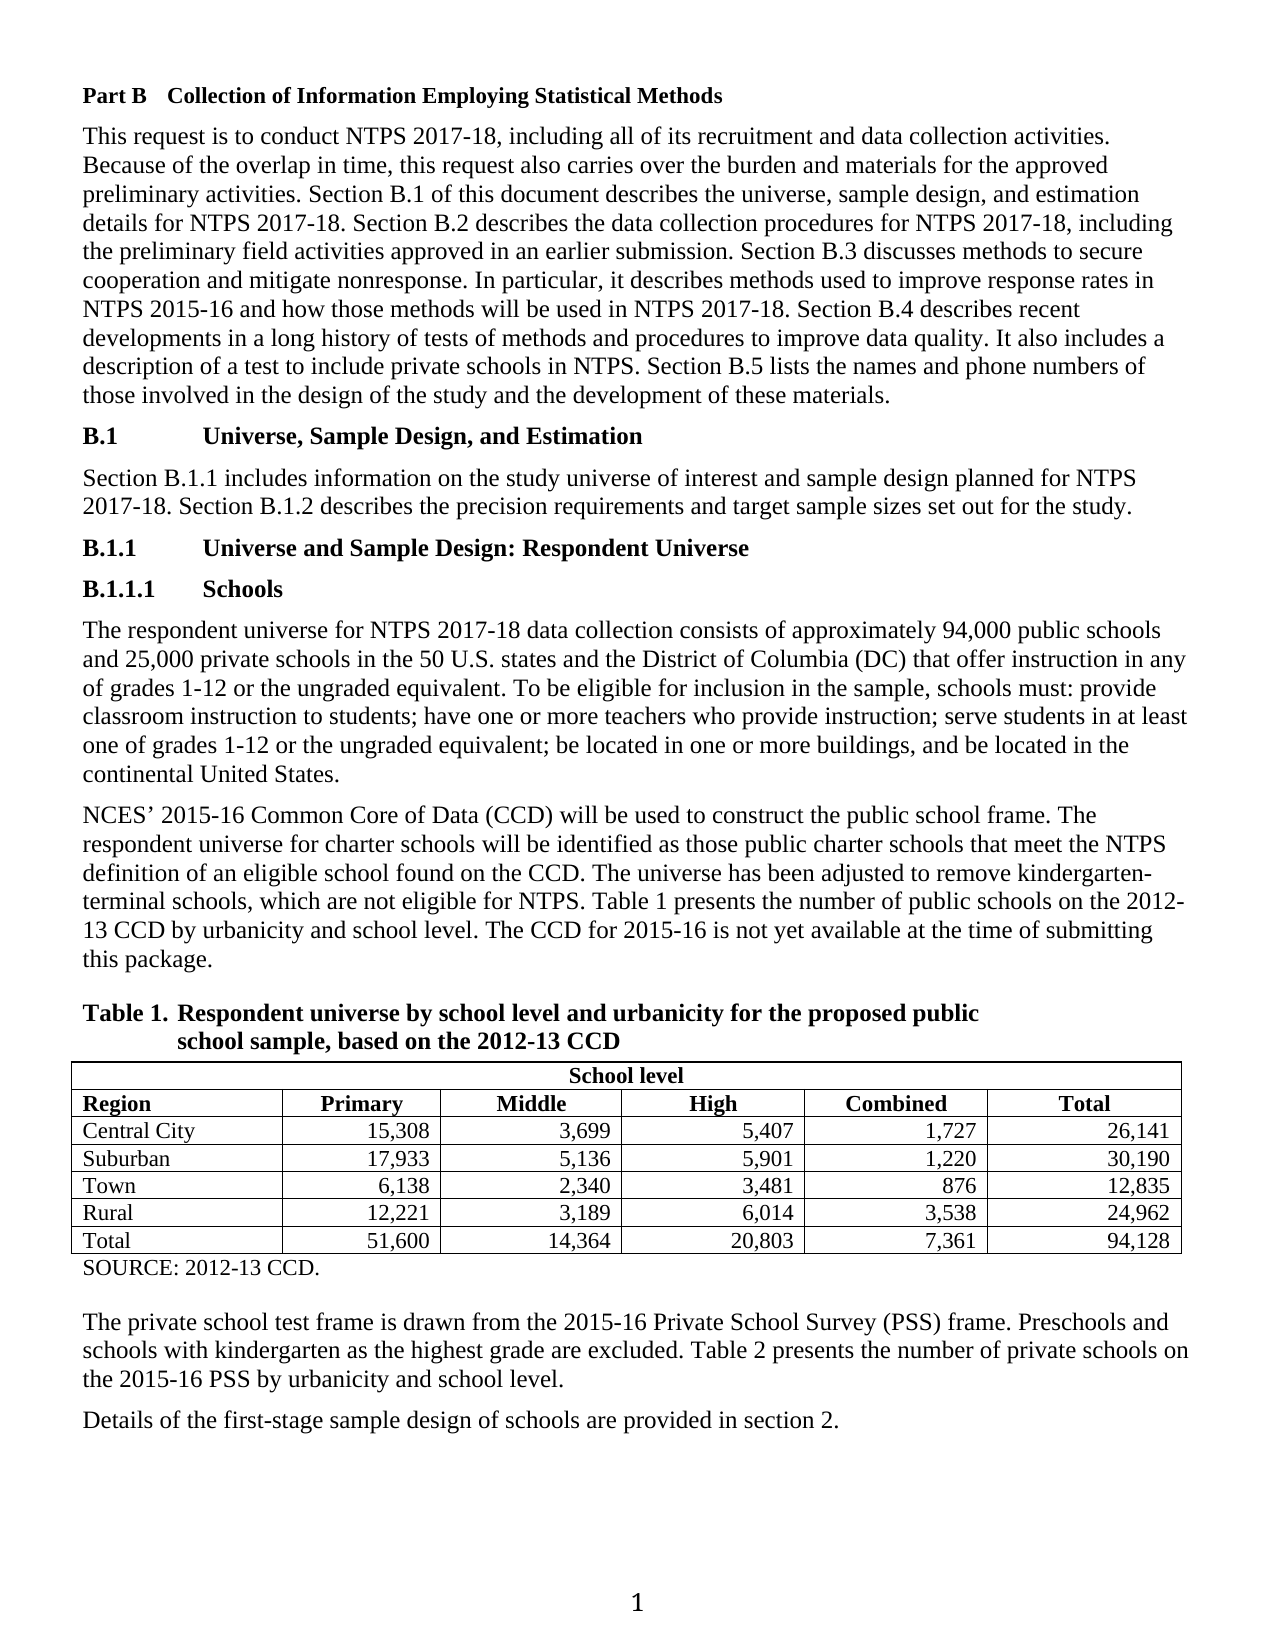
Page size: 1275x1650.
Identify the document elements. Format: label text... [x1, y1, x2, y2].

table_cell 30,190 [988, 1145, 1181, 1171]
table_cell 1,727 [805, 1117, 987, 1143]
table_cell 7,361 [805, 1227, 987, 1253]
text The private school test frame is drawn from the 2015-16 Private School Survey (PSS) frame. Preschools and schools with kindergarten as the highest grade are excluded. Table 2 presents the number of private schools on the 2015-16 PSS by urbanicity and school level. [82, 1307, 1192, 1393]
table_cell 94,128 [988, 1227, 1181, 1253]
table_cell 26,141 [988, 1117, 1181, 1143]
table_cell 24,962 [988, 1199, 1181, 1226]
table_cell High [622, 1090, 804, 1116]
table_cell 3,699 [441, 1117, 621, 1143]
subtitle Part B Collection of Information Employing Statistical Methods [82, 82, 1187, 109]
table_cell 2,340 [441, 1172, 621, 1198]
table_cell 15,308 [283, 1117, 440, 1143]
table_cell 14,364 [441, 1227, 621, 1253]
table_cell 12,835 [988, 1172, 1181, 1198]
table_cell Town [72, 1172, 282, 1198]
table_cell Suburban [72, 1145, 282, 1171]
table_cell 3,189 [441, 1199, 621, 1226]
table_cell Primary [283, 1090, 440, 1116]
table_cell Total [72, 1227, 282, 1253]
table_cell 17,933 [283, 1145, 440, 1171]
text Table 1. Respondent universe by school level and urbanicity for the proposed public school sample, based on the 2012-13 CCD [82, 998, 1005, 1055]
table_cell Central City [72, 1117, 282, 1143]
table_cell 12,221 [283, 1199, 440, 1226]
text SOURCE: 2012-13 CCD. [82, 1254, 1192, 1281]
subtitle B.1.1 Universe and Sample Design: Respondent Universe [82, 533, 1192, 561]
table_cell 5,407 [622, 1117, 804, 1143]
table_header School level [72, 1063, 1181, 1089]
text NCES’ 2015-16 Common Core of Data (CCD) will be used to construct the public school frame. The respondent universe for charter schools will be identified as those public charter schools that meet the NTPS definition of an eligible school found on the CCD. The universe has been adjusted to remove kindergarten-terminal schools, which are not eligible for NTPS. Table 1 presents the number of public schools on the 2012-13 CCD by urbanicity and school level. The CCD for 2015-16 is not yet available at the time of submitting this package. [82, 800, 1192, 973]
text Section B.1.1 includes information on the study universe of interest and sample design planned for NTPS 2017-18. Section B.1.2 describes the precision requirements and target sample sizes set out for the study. [82, 463, 1192, 520]
subtitle B.1 Universe, Sample Design, and Estimation [82, 421, 1192, 450]
table_cell Combined [805, 1090, 987, 1116]
text This request is to conduct NTPS 2017-18, including all of its recruitment and data collection activities. Because of the overlap in time, this request also carries over the burden and materials for the approved preliminary activities. Section B.1 of this document describes the universe, sample design, and estimation details for NTPS 2017-18. Section B.2 describes the data collection procedures for NTPS 2017-18, including the preliminary field activities approved in an earlier submission. Section B.3 discusses methods to secure cooperation and mitigate nonresponse. In particular, it describes methods used to improve response rates in NTPS 2015-16 and how those methods will be used in NTPS 2017-18. Section B.4 describes recent developments in a long history of tests of methods and procedures to improve data quality. It also includes a description of a test to include private schools in NTPS. Section B.5 lists the names and phone numbers of those involved in the design of the study and the development of these materials. [82, 121, 1192, 409]
table_cell Region [72, 1090, 282, 1116]
table_cell 3,481 [622, 1172, 804, 1198]
table_cell Middle [441, 1090, 621, 1116]
table_cell 5,901 [622, 1145, 804, 1171]
table_cell 6,014 [622, 1199, 804, 1226]
text Details of the first-stage sample design of schools are provided in section 2. [82, 1406, 1192, 1434]
subtitle B.1.1.1 Schools [82, 574, 1192, 603]
table_cell 6,138 [283, 1172, 440, 1198]
table_cell Total [988, 1090, 1181, 1116]
table_cell 3,538 [805, 1199, 987, 1226]
table_cell 20,803 [622, 1227, 804, 1253]
table_cell 51,600 [283, 1227, 440, 1253]
table_cell 5,136 [441, 1145, 621, 1171]
table_cell 876 [805, 1172, 987, 1198]
table_cell Rural [72, 1199, 282, 1226]
table_cell 1,220 [805, 1145, 987, 1171]
text The respondent universe for NTPS 2017-18 data collection consists of approximately 94,000 public schools and 25,000 private schools in the 50 U.S. states and the District of Columbia (DC) that offer instruction in any of grades 1-12 or the ungraded equivalent. To be eligible for inclusion in the sample, schools must: provide classroom instruction to students; have one or more teachers who provide instruction; serve students in at least one of grades 1-12 or the ungraded equivalent; be located in one or more buildings, and be located in the continental United States. [82, 615, 1192, 788]
